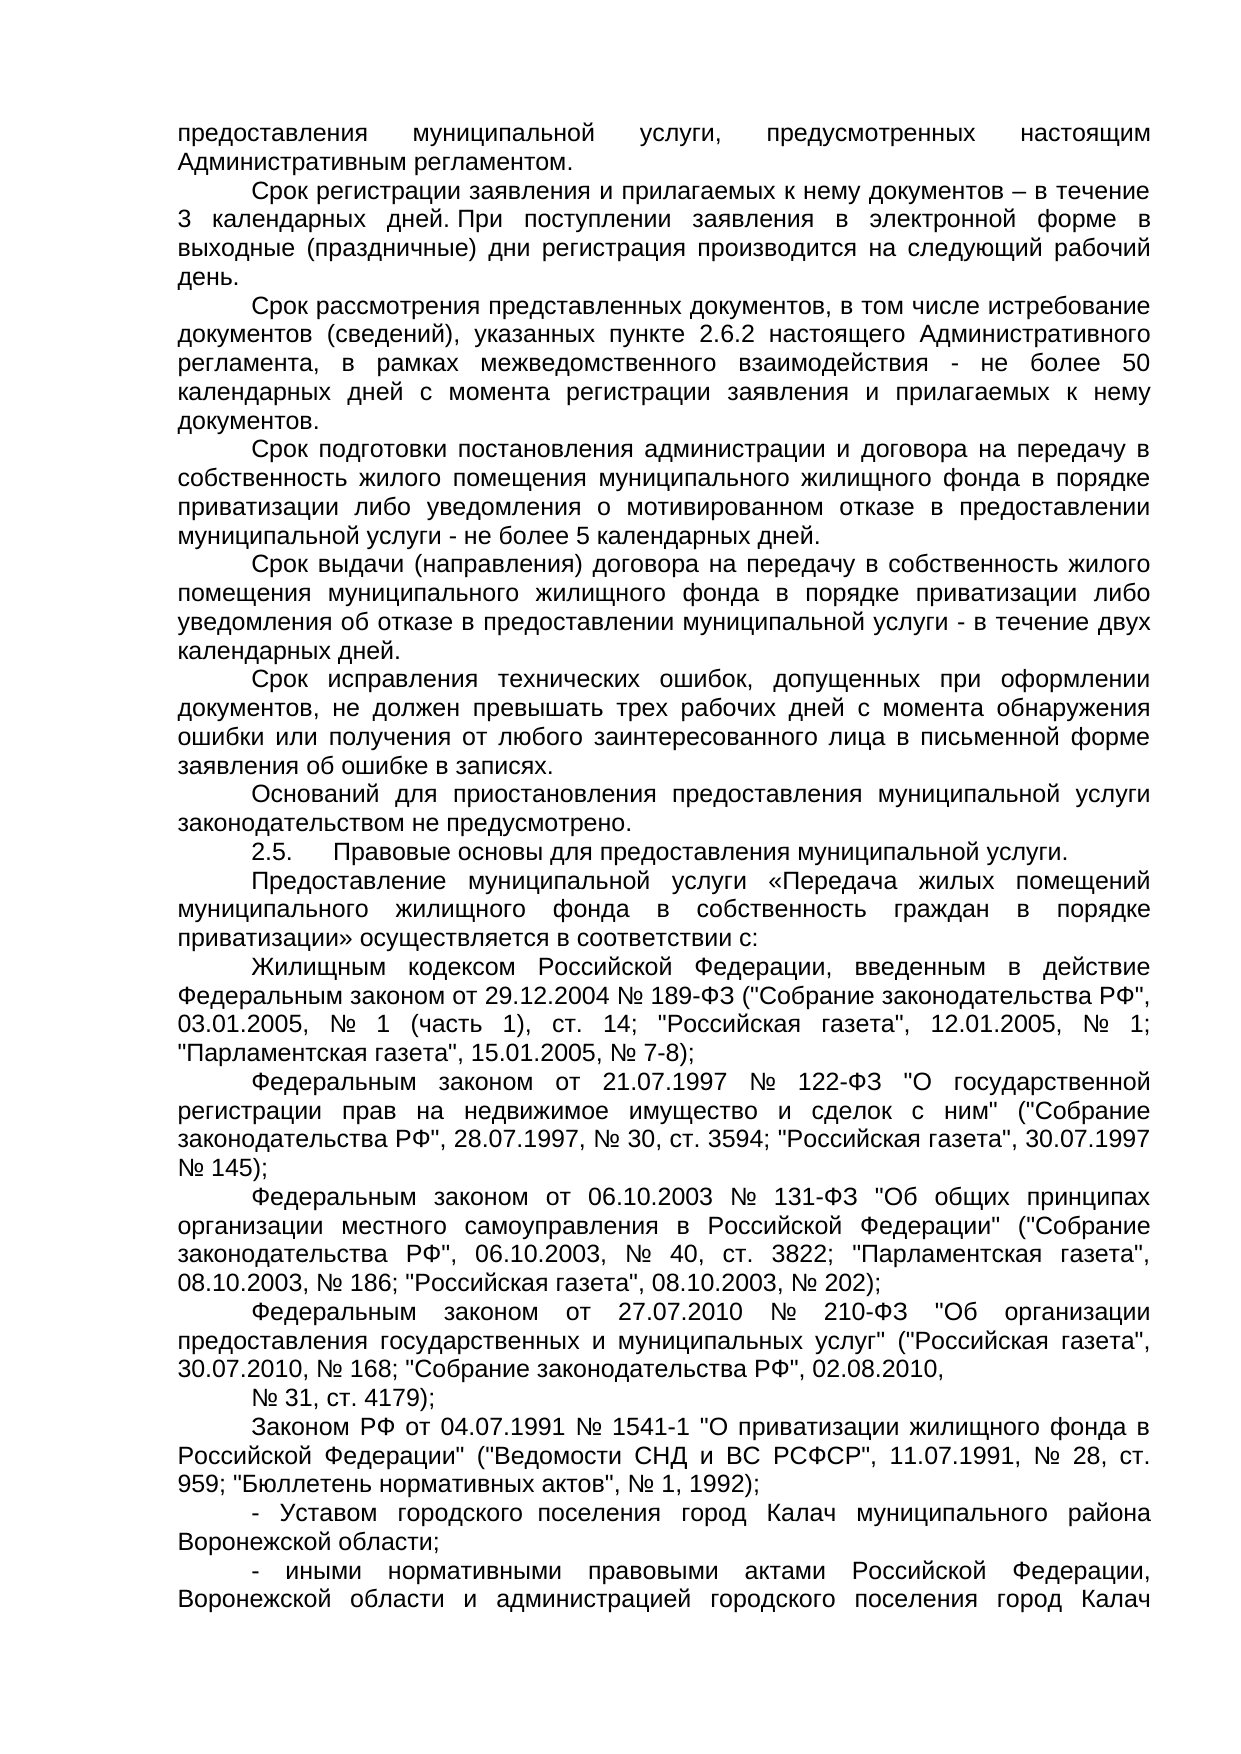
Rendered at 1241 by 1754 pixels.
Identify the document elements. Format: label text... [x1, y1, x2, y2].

text Срок подготовки постановления администрации и договора на передачу в собственность жилого помещения муниципального жилищного фонда в порядке приватизации либо уведомления о мотивированном отказе в предоставлении муниципальной услуги - не более 5 календарных дней. [177, 434, 1152, 549]
text № 31, ст. 4179); [177, 1383, 1152, 1412]
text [177, 1556, 1152, 1613]
text Жилищным кодексом Российской Федерации, введенным в действие Федеральным законом от 29.12.2004 № 189-ФЗ ("Собрание законодательства РФ", 03.01.2005, № 1 (часть 1), ст. 14; "Российская газета", 12.01.2005, № 1; "Парламентская газета", 15.01.2005, № 7-8); [177, 952, 1152, 1067]
text Федеральным законом от 21.07.1997 № 122-ФЗ "О государственной регистрации прав на недвижимое имущество и сделок с ним" ("Собрание законодательства РФ", 28.07.1997, № 30, ст. 3594; "Российская газета", 30.07.1997 № 145); [177, 1067, 1152, 1182]
text Законом РФ от 04.07.1991 № 1541-1 "О приватизации жилищного фонда в Российской Федерации" ("Ведомости СНД и ВС РСФСР", 11.07.1991, № 28, ст. 959; "Бюллетень нормативных актов", № 1, 1992); [177, 1412, 1152, 1498]
text Срок регистрации заявления и прилагаемых к нему документов – в течение 3 календарных дней. При поступлении заявления в электронной форме в выходные (праздничные) дни регистрация производится на следующий рабочий день. [177, 176, 1152, 291]
text Срок выдачи (направления) договора на передачу в собственность жилого помещения муниципального жилищного фонда в порядке приватизации либо уведомления об отказе в предоставлении муниципальной услуги - в течение двух календарных дней. [177, 549, 1152, 664]
text Предоставление муниципальной услуги «Передача жилых помещений муниципального жилищного фонда в собственность граждан в порядке приватизации» осуществляется в соответствии с: [177, 866, 1152, 952]
text Оснований для приостановления предоставления муниципальной услуги законодательством не предусмотрено. [177, 779, 1152, 837]
text Федеральным законом от 27.07.2010 № 210-ФЗ "Об организации предоставления государственных и муниципальных услуг" ("Российская газета", 30.07.2010, № 168; "Собрание законодательства РФ", 02.08.2010, [177, 1297, 1152, 1383]
text 2.5. Правовые основы для предоставления муниципальной услуги. [177, 837, 1152, 866]
text Срок рассмотрения представленных документов, в том числе истребование документов (сведений), указанных пункте 2.6.2 настоящего Административного регламента, в рамках межведомственного взаимодействия - не более 50 календарных дней с момента регистрации заявления и прилагаемых к нему документов. [177, 291, 1152, 434]
text - Уставом городского поселения город Калач муниципального района Воронежской области; [177, 1498, 1152, 1556]
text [177, 118, 1152, 176]
text Срок исправления технических ошибок, допущенных при оформлении документов, не должен превышать трех рабочих дней с момента обнаружения ошибки или получения от любого заинтересованного лица в письменной форме заявления об ошибке в записях. [177, 664, 1152, 779]
text Федеральным законом от 06.10.2003 № 131-ФЗ "Об общих принципах организации местного самоуправления в Российской Федерации" ("Собрание законодательства РФ", 06.10.2003, № 40, ст. 3822; "Парламентская газета", 08.10.2003, № 186; "Российская газета", 08.10.2003, № 202); [177, 1182, 1152, 1297]
